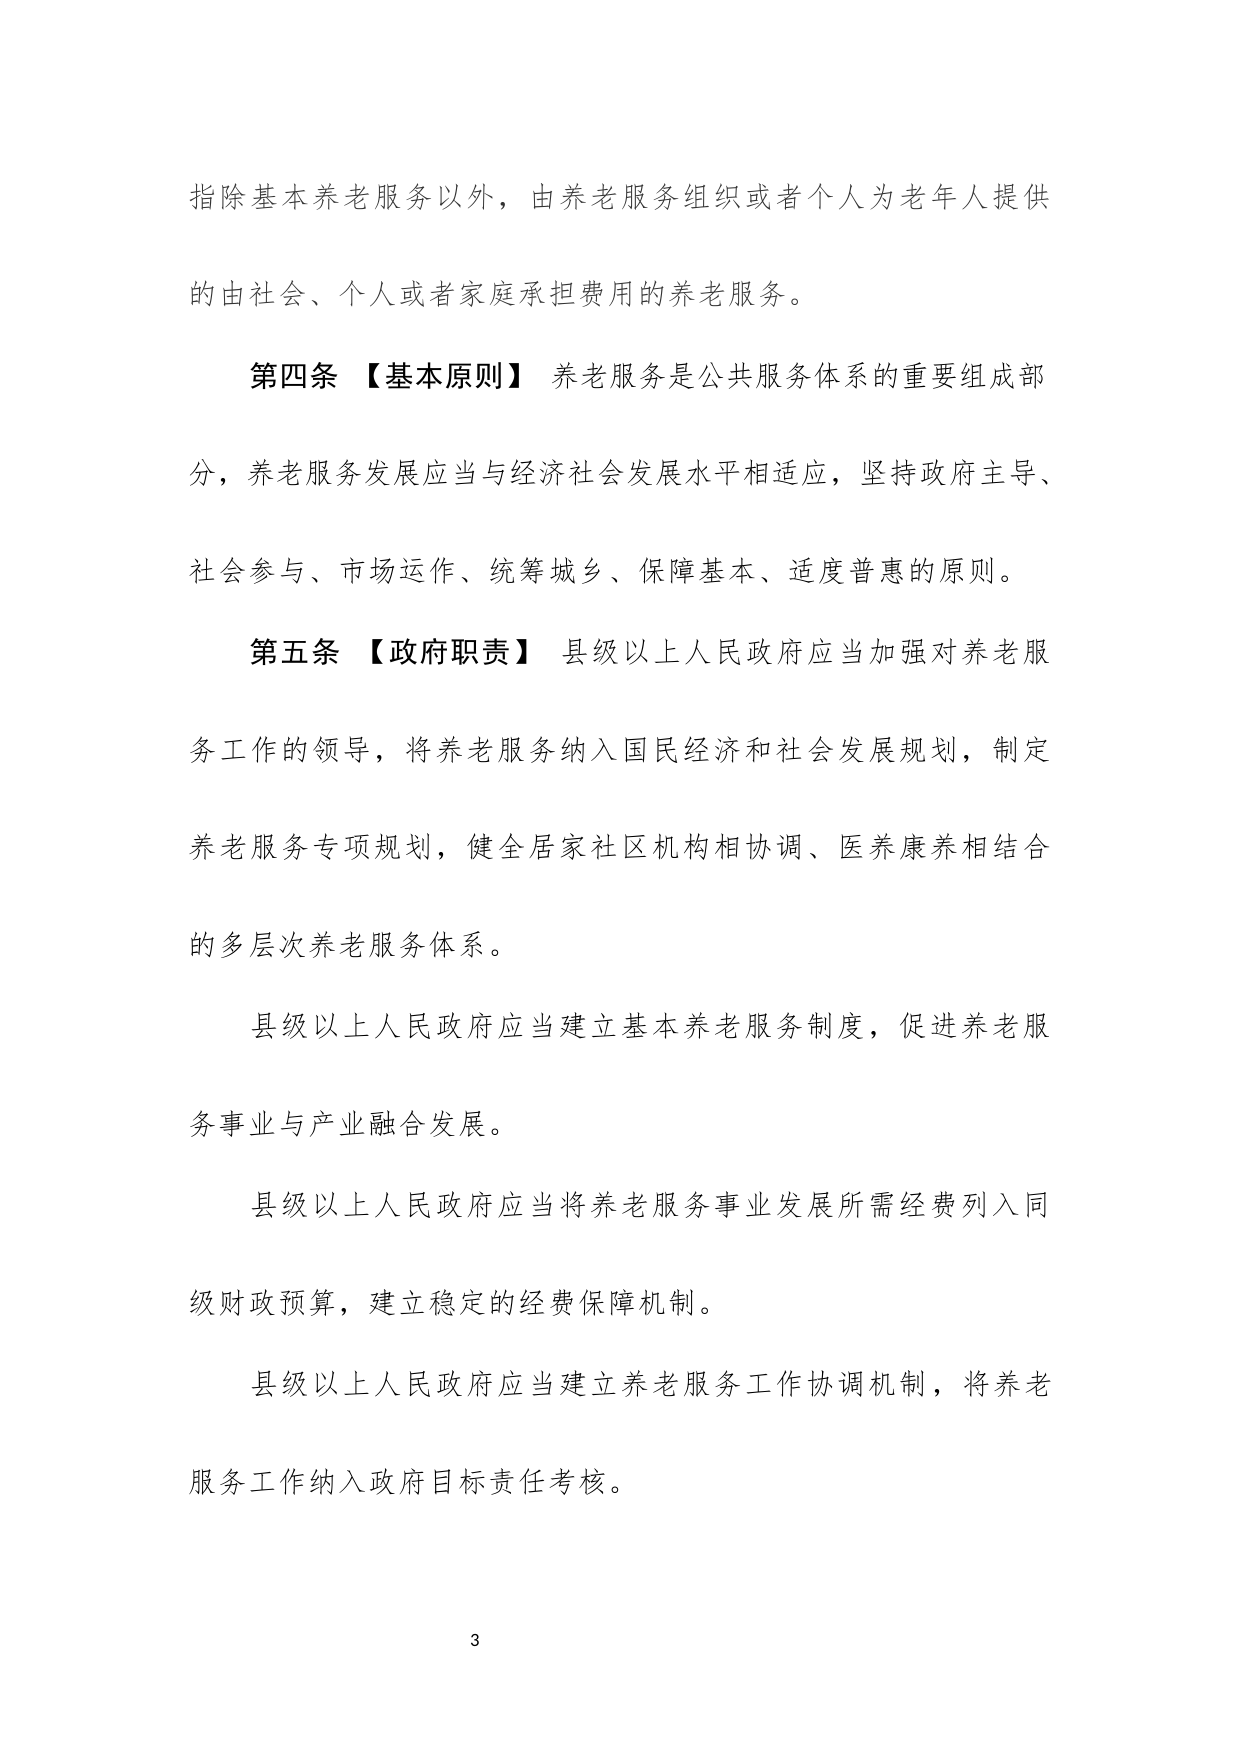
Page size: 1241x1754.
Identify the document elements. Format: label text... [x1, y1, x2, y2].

text 县级以上人民政府应当建立养老服务工作协调机制，将养老服务工作纳入政府目标责任考核。 [187, 1350, 1053, 1512]
text 第五条 【政府职责】 县级以上人民政府应当加强对养老服务工作的领导，将养老服务纳入国民经济和社会发展规划，制定养老服务专项规划，健全居家社区机构相协调、医养康养相结合的多层次养老服务体系。 [187, 618, 1053, 975]
text 县级以上人民政府应当建立基本养老服务制度，促进养老服务事业与产业融合发展。 [187, 992, 1053, 1154]
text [187, 162, 1053, 324]
text 第四条 【基本原则】 养老服务是公共服务体系的重要组成部分，养老服务发展应当与经济社会发展水平相适应，坚持政府主导、社会参与、市场运作、统筹城乡、保障基本、适度普惠的原则。 [187, 341, 1053, 601]
text 县级以上人民政府应当将养老服务事业发展所需经费列入同级财政预算，建立稳定的经费保障机制。 [187, 1171, 1053, 1333]
